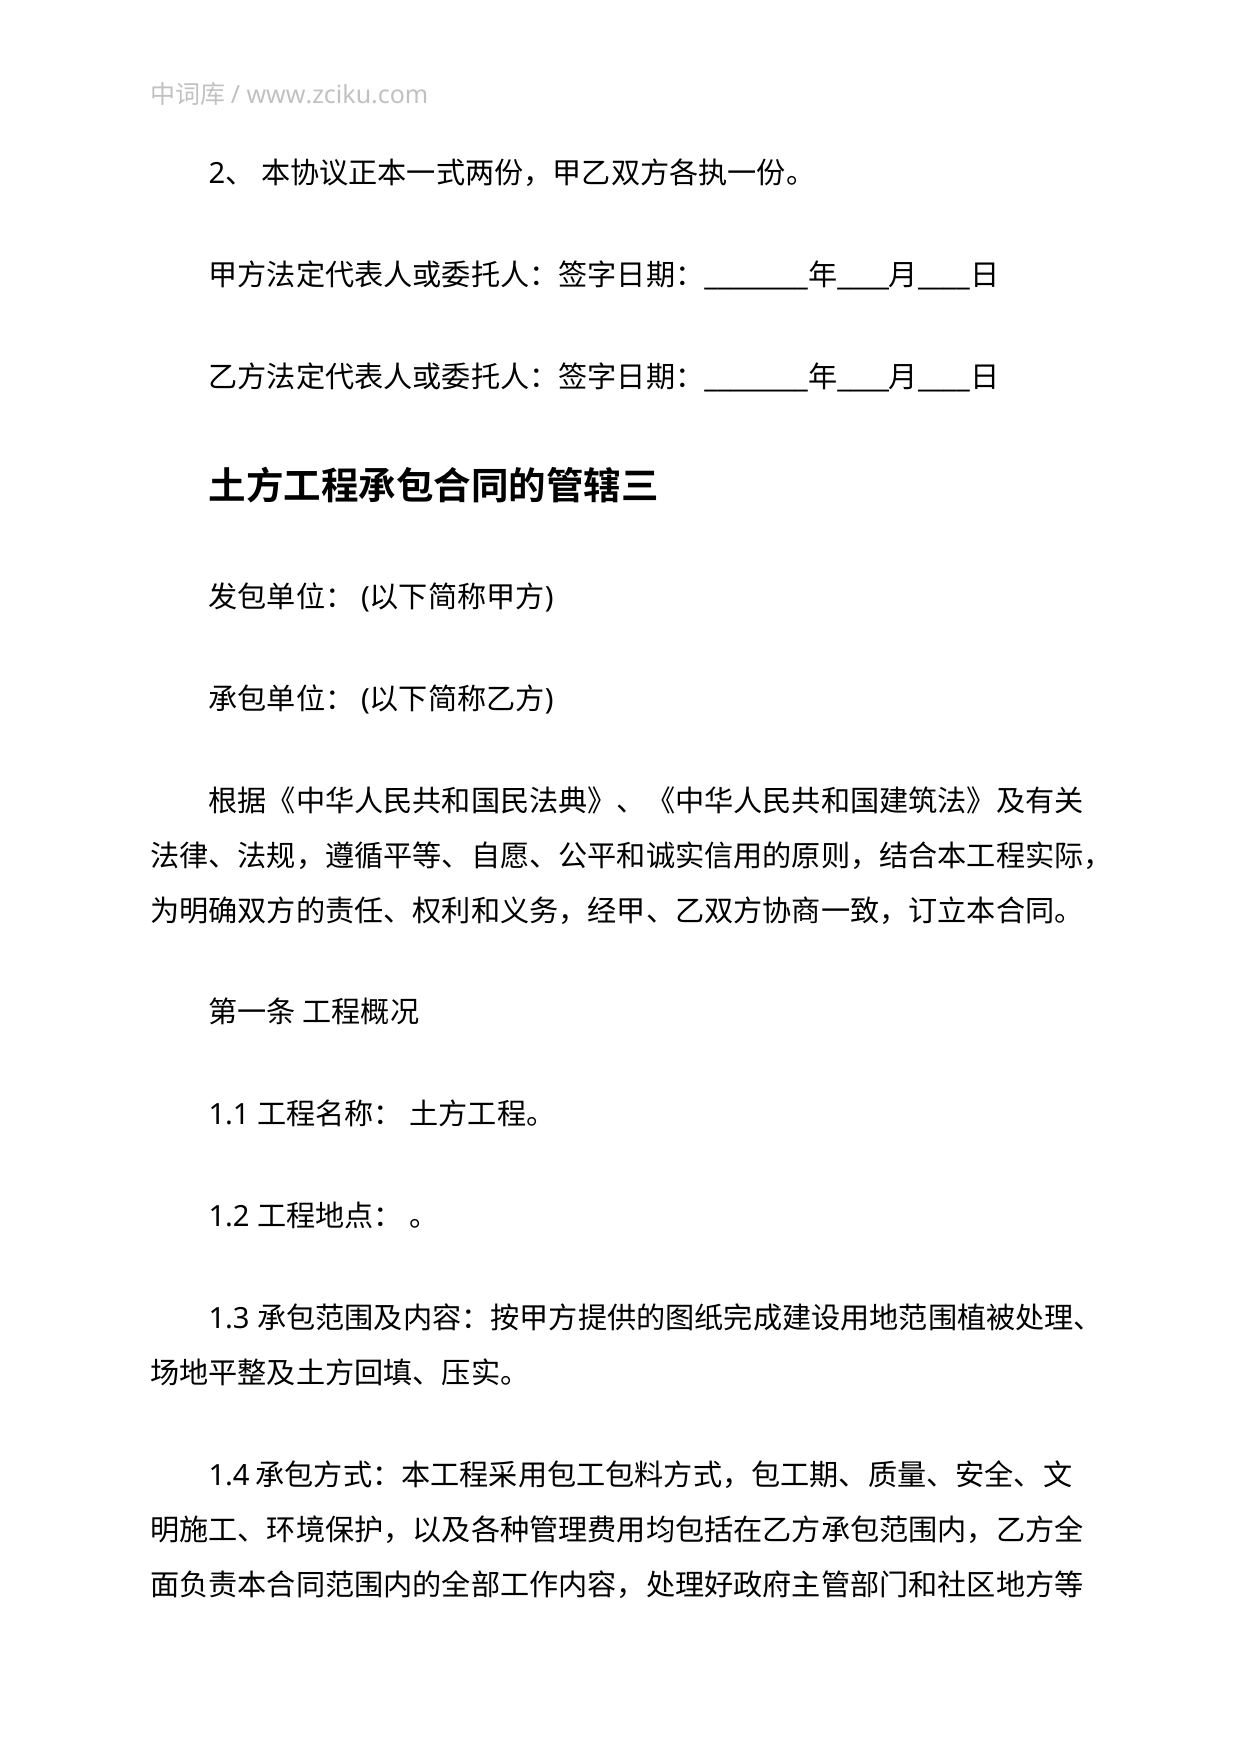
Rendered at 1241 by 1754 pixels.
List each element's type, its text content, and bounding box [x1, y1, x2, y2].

text 根据《中华人民共和国民法典》、《中华人民共和国建筑法》及有关法律、法规，遵循平等、自愿、公平和诚实信用的原则，结合本工程实际，为明确双方的责任、权利和义务，经甲、乙双方协商一致，订立本合同。 [150, 777, 1090, 929]
text 甲方法定代表人或委托人：签字日期：________年____月____日 [150, 252, 1090, 294]
text 第一条 工程概况 [150, 989, 1090, 1031]
text 1.3 承包范围及内容：按甲方提供的图纸完成建设用地范围植被处理、场地平整及土方回填、压实。 [150, 1294, 1090, 1392]
text 发包单位： (以下简称甲方) [150, 573, 1090, 616]
text 乙方法定代表人或委托人：签字日期：________年____月____日 [150, 354, 1090, 396]
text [150, 1451, 1090, 1603]
text 土方工程承包合同的管辖三 [150, 456, 1090, 510]
text 2、 本协议正本一式两份，甲乙双方各执一份。 [150, 150, 1090, 192]
text 承包单位： (以下简称乙方) [150, 675, 1090, 718]
text 1.1 工程名称： 土方工程。 [150, 1091, 1090, 1133]
text 1.2 工程地点： 。 [150, 1193, 1090, 1235]
